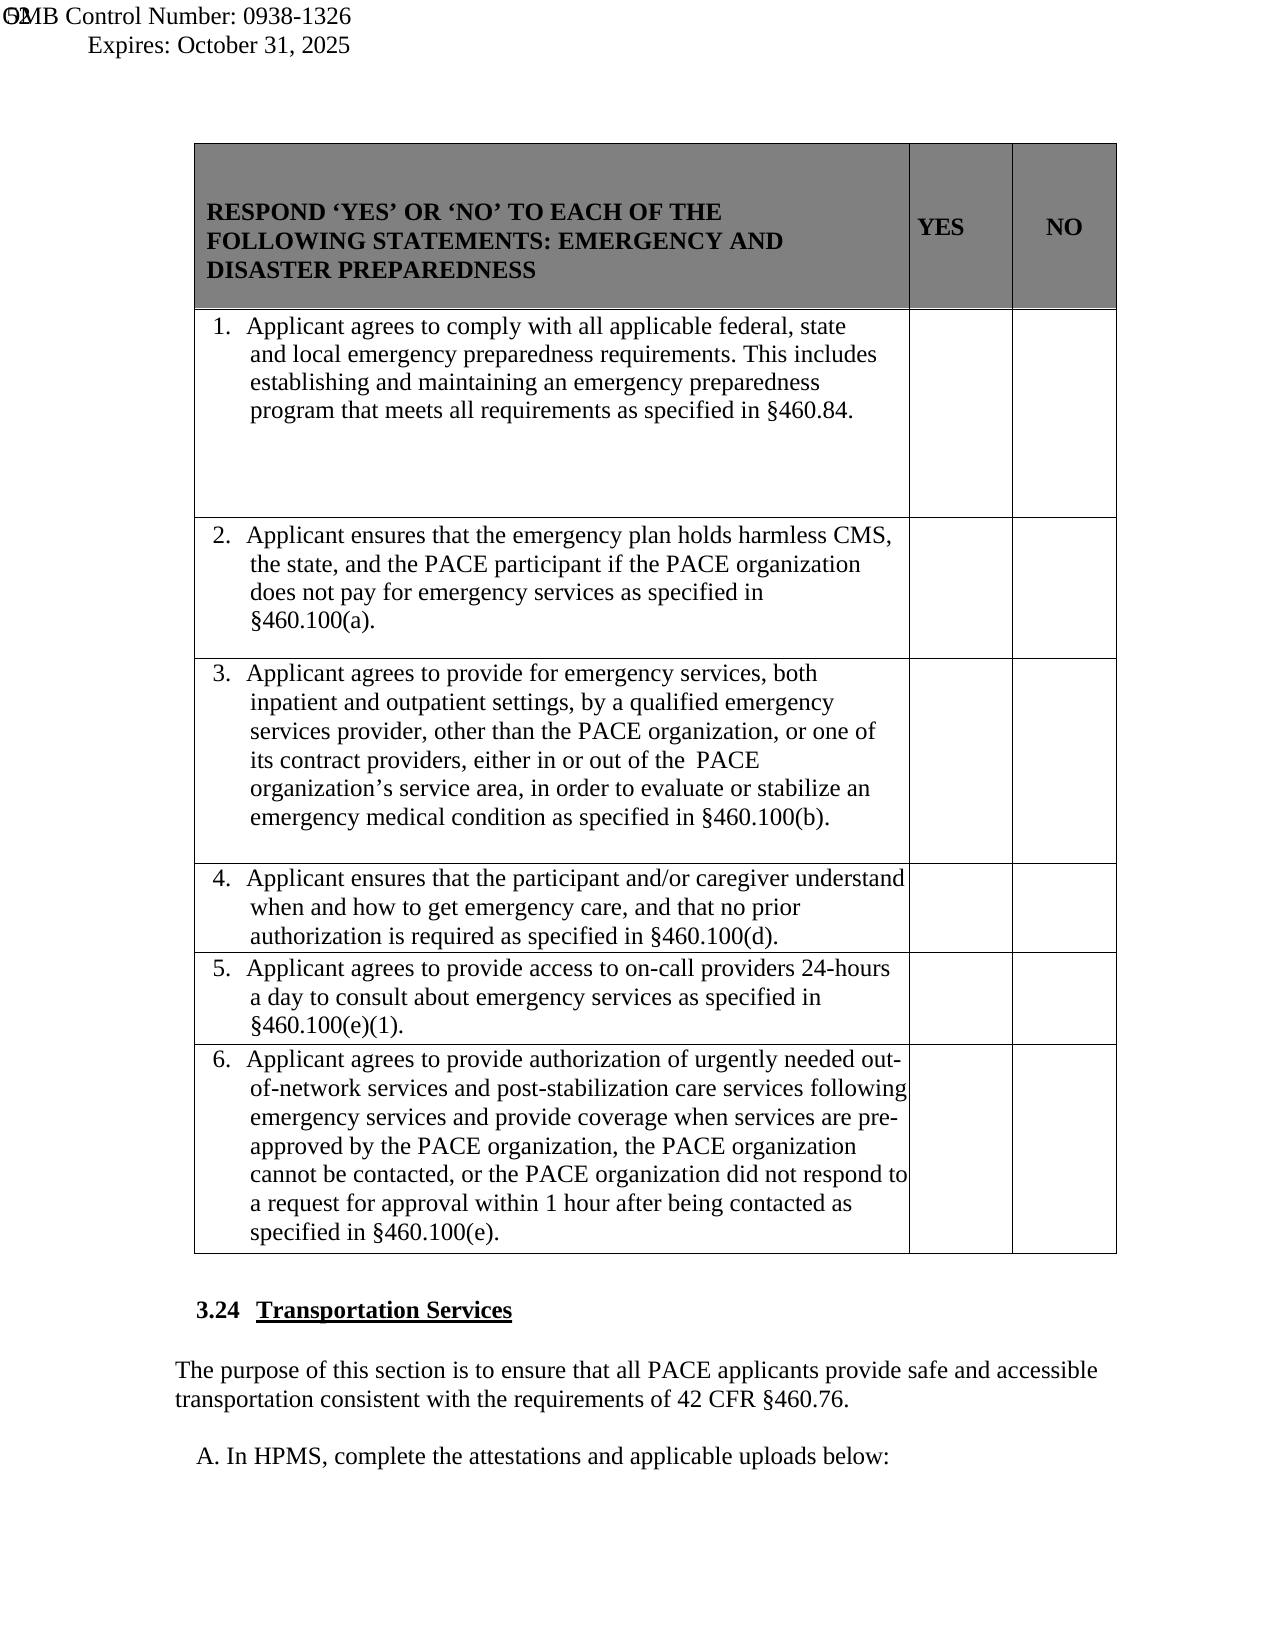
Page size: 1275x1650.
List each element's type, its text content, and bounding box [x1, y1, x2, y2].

table_cell [910, 518, 1012, 657]
table_cell [910, 1045, 1012, 1253]
table_header NO [1013, 144, 1116, 308]
table_cell 6. Applicant agrees to provide authorization of urgently needed out- of-network services and post-stabilization care services following emergency services and provide coverage when services are pre- approved by the PACE organization, the PACE organization cannot be contacted, or the PACE organization did not respond to a request for approval within 1 hour after being contacted as specified in §460.100(e). [195, 1045, 909, 1253]
table_cell [1013, 310, 1116, 517]
table_cell 1. Applicant agrees to comply with all applicable federal, state and local emergency preparedness requirements. This includes establishing and maintaining an emergency preparedness program that meets all requirements as specified in §460.84. [195, 310, 909, 517]
table_cell [910, 659, 1012, 862]
table_cell [910, 310, 1012, 517]
table_cell [1013, 864, 1116, 952]
table_cell 4. Applicant ensures that the participant and/or caregiver understand when and how to get emergency care, and that no prior authorization is required as specified in §460.100(d). [195, 864, 909, 952]
text A. In HPMS, complete the attestations and applicable uploads below: [196, 1441, 1231, 1470]
table_cell [1013, 1045, 1116, 1253]
table_cell [910, 864, 1012, 952]
table_header RESPOND ‘YES’ OR ‘NO’ TO EACH OF THE FOLLOWING STATEMENTS: EMERGENCY AND DISASTER PREPAREDNESS [195, 144, 909, 308]
subtitle Transportation Services [196, 1295, 1231, 1324]
table_header YES [910, 144, 1012, 308]
text The purpose of this section is to ensure that all PACE applicants provide safe and accessible transportation consistent with the requirements of 42 CFR §460.76. [175, 1355, 1114, 1412]
table_cell 5. Applicant agrees to provide access to on-call providers 24-hours a day to consult about emergency services as specified in §460.100(e)(1). [195, 953, 909, 1043]
table_cell [1013, 953, 1116, 1043]
table_cell 2. Applicant ensures that the emergency plan holds harmless CMS, the state, and the PACE participant if the PACE organization does not pay for emergency services as specified in §460.100(a). [195, 518, 909, 657]
table_cell [1013, 518, 1116, 657]
table_cell [1013, 659, 1116, 862]
table_cell [910, 953, 1012, 1043]
table_cell 3. Applicant agrees to provide for emergency services, both inpatient and outpatient settings, by a qualified emergency services provider, other than the PACE organization, or one of its contract providers, either in or out of the PACE organization’s service area, in order to evaluate or stabilize an emergency medical condition as specified in §460.100(b). [195, 659, 909, 862]
